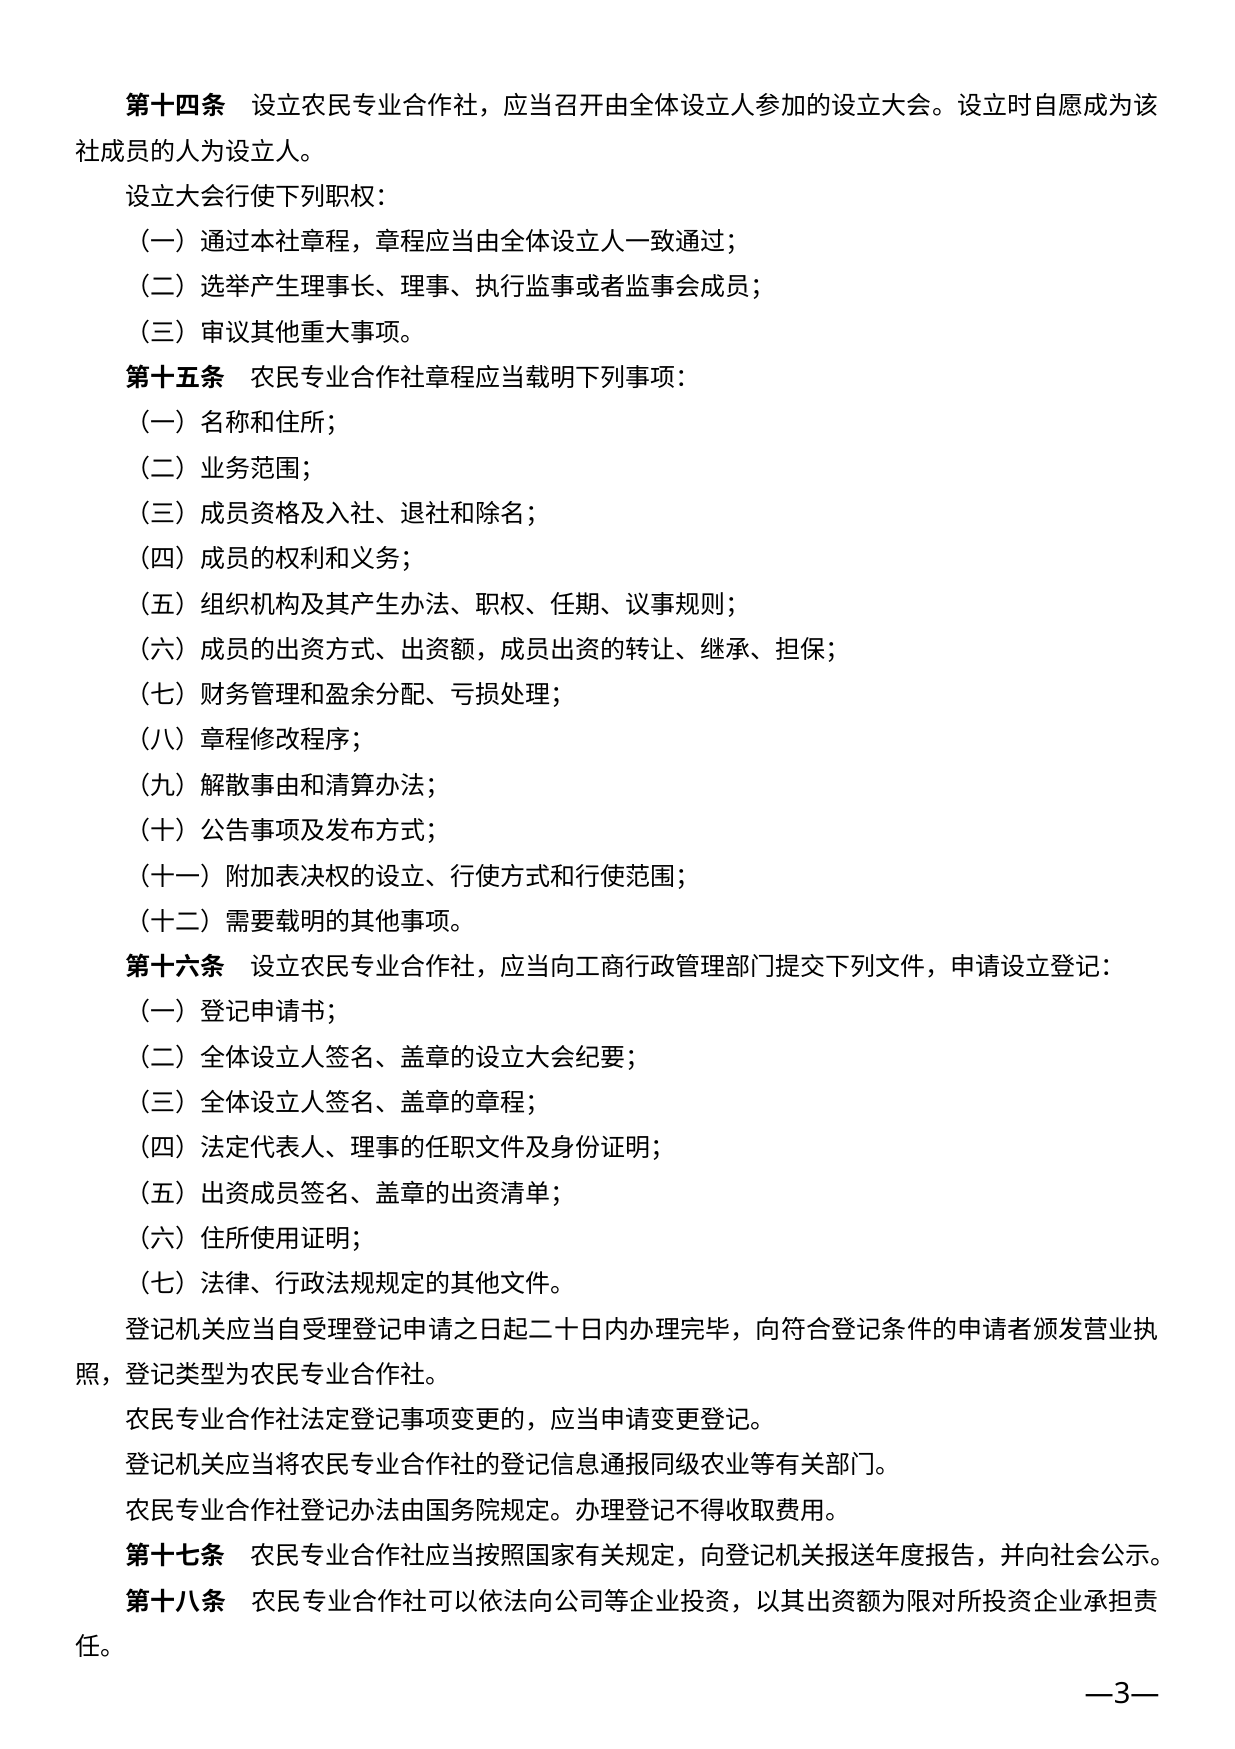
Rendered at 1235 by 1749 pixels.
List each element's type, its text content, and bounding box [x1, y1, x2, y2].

text （二）选举产生理事长、理事、执行监事或者监事会成员； [75, 262, 1159, 308]
text 第十五条 农民专业合作社章程应当载明下列事项： [75, 353, 1159, 398]
text （十一）附加表决权的设立、行使方式和行使范围； [75, 851, 1159, 897]
text 农民专业合作社登记办法由国务院规定。办理登记不得收取费用。 [75, 1486, 1159, 1531]
text （一）通过本社章程，章程应当由全体设立人一致通过； [75, 217, 1159, 262]
text （七）财务管理和盈余分配、亏损处理； [75, 670, 1159, 716]
text 登记机关应当自受理登记申请之日起二十日内办理完毕，向符合登记条件的申请者颁发营业执照，登记类型为农民专业合作社。 [75, 1304, 1159, 1395]
text （九）解散事由和清算办法； [75, 761, 1159, 806]
text 登记机关应当将农民专业合作社的登记信息通报同级农业等有关部门。 [75, 1441, 1159, 1486]
text （四）法定代表人、理事的任职文件及身份证明； [75, 1123, 1159, 1169]
text （十二）需要载明的其他事项。 [75, 897, 1159, 942]
text （二）全体设立人签名、盖章的设立大会纪要； [75, 1033, 1159, 1078]
text （五）组织机构及其产生办法、职权、任期、议事规则； [75, 579, 1159, 625]
text （八）章程修改程序； [75, 716, 1159, 761]
text （四）成员的权利和义务； [75, 534, 1159, 579]
text （三）审议其他重大事项。 [75, 308, 1159, 353]
text （三）成员资格及入社、退社和除名； [75, 489, 1159, 534]
text （一）登记申请书； [75, 987, 1159, 1033]
text 第十八条 农民专业合作社可以依法向公司等企业投资，以其出资额为限对所投资企业承担责任。 [75, 1576, 1159, 1667]
text 第十六条 设立农民专业合作社，应当向工商行政管理部门提交下列文件，申请设立登记： [75, 942, 1159, 987]
text 第十四条 设立农民专业合作社，应当召开由全体设立人参加的设立大会。设立时自愿成为该社成员的人为设立人。 [75, 81, 1159, 172]
text （一）名称和住所； [75, 398, 1159, 444]
text （五）出资成员签名、盖章的出资清单； [75, 1169, 1159, 1214]
text 第十七条 农民专业合作社应当按照国家有关规定，向登记机关报送年度报告，并向社会公示。 [75, 1531, 1159, 1576]
text （三）全体设立人签名、盖章的章程； [75, 1078, 1159, 1123]
text 设立大会行使下列职权： [75, 172, 1159, 217]
text （六）住所使用证明； [75, 1214, 1159, 1259]
text 农民专业合作社法定登记事项变更的，应当申请变更登记。 [75, 1395, 1159, 1441]
text （六）成员的出资方式、出资额，成员出资的转让、继承、担保； [75, 625, 1159, 670]
text （七）法律、行政法规规定的其他文件。 [75, 1259, 1159, 1304]
text （二）业务范围； [75, 444, 1159, 489]
text （十）公告事项及发布方式； [75, 806, 1159, 851]
